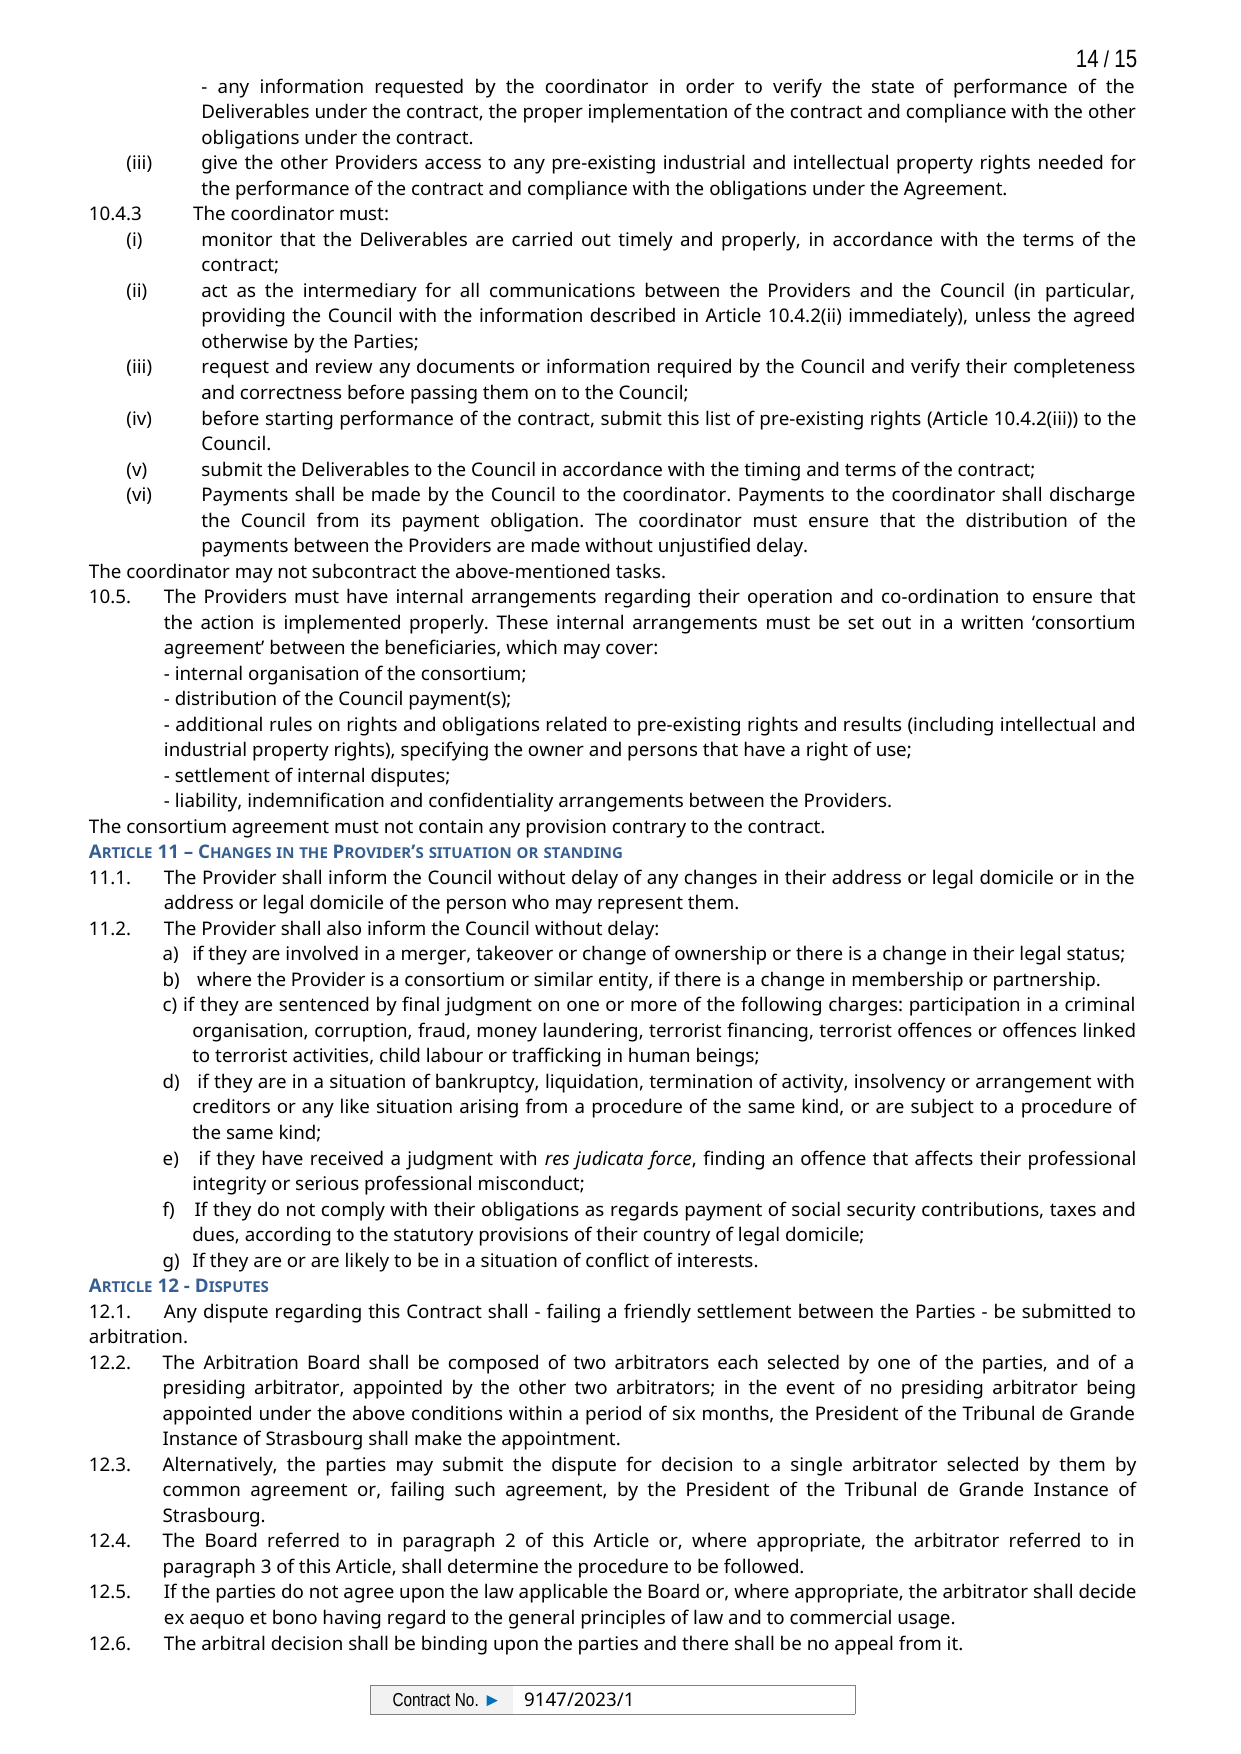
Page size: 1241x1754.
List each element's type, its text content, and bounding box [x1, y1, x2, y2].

list request and review any documents or information required by the Council and verify their completeness and correctness before passing them on to the Council; [126, 354, 1137, 405]
list The Provider shall also inform the Council without delay: [89, 915, 1137, 941]
list if they are in a situation of bankruptcy, liquidation, termination of activity, insolvency or arrangement with creditors or any like situation arising from a procedure of the same kind, or are subject to a procedure of the same kind; [162, 1068, 1137, 1145]
list if they are sentenced by final judgment on one or more of the following charges: participation in a criminal organisation, corruption, fraud, money laundering, terrorist financing, terrorist offences or offences linked to terrorist activities, child labour or trafficking in human beings; [162, 992, 1137, 1068]
list The Providers must have internal arrangements regarding their operation and co-ordination to ensure that the action is implemented properly. These internal arrangements must be set out in a written ‘consortium agreement’ between the beneficiaries, which may cover: - internal organisation of the consortium; - distribution of the Council payment(s); - additional rules on rights and obligations related to pre-existing rights and results (including intellectual and industrial property rights), specifying the owner and persons that have a right of use; - settlement of internal disputes; - liability, indemnification and confidentiality arrangements between the Providers. [89, 583, 1137, 813]
text Article 11 – Changes in the Provider’s situation or standing [89, 839, 1137, 864]
list If the parties do not agree upon the law applicable the Board or, where appropriate, the arbitrator shall decide ex aequo et bono having regard to the general principles of law and to commercial usage. [89, 1579, 1137, 1630]
list monitor that the Deliverables are carried out timely and properly, in accordance with the terms of the contract; [126, 226, 1137, 277]
list The coordinator must: [89, 201, 1137, 226]
list where the Provider is a consortium or similar entity, if there is a change in membership or partnership. [162, 966, 1137, 992]
list give the other Providers access to any pre-existing industrial and intellectual property rights needed for the performance of the contract and compliance with the obligations under the Agreement. [126, 149, 1137, 201]
text 11.1. The Provider shall inform the Council without delay of any changes in their address or legal domicile or in the address or legal domicile of the person who may represent them. [89, 864, 1137, 915]
list submit the Deliverables to the Council in accordance with the timing and terms of the contract; [126, 456, 1137, 481]
text The coordinator may not subcontract the above-mentioned tasks. [89, 558, 1137, 583]
list if they are involved in a merger, takeover or change of ownership or there is a change in their legal status; [162, 941, 1137, 966]
list If they do not comply with their obligations as regards payment of social security contributions, taxes and dues, according to the statutory provisions of their country of legal domicile; [162, 1196, 1137, 1247]
text Article 12 - Disputes [89, 1272, 1137, 1298]
list before starting performance of the contract, submit this list of pre-existing rights (Article 10.4.2(iii)) to the Council. [126, 405, 1137, 456]
text The consortium agreement must not contain any provision contrary to the contract. [89, 813, 1137, 839]
text 12.4. The Board referred to in paragraph 2 of this Article or, where appropriate, the arbitrator referred to in paragraph 3 of this Article, shall determine the procedure to be followed. [89, 1528, 1137, 1579]
list The arbitral decision shall be binding upon the parties and there shall be no appeal from it. [89, 1630, 1137, 1655]
text 12.3. Alternatively, the parties may submit the dispute for decision to a single arbitrator selected by them by common agreement or, failing such agreement, by the President of the Tribunal de Grande Instance of Strasbourg. [89, 1451, 1137, 1528]
list Payments shall be made by the Council to the coordinator. Payments to the coordinator shall discharge the Council from its payment obligation. The coordinator must ensure that the distribution of the payments between the Providers are made without unjustified delay. [126, 481, 1137, 558]
text 12.1. Any dispute regarding this Contract shall - failing a friendly settlement between the Parties - be submitted to arbitration. [89, 1298, 1137, 1349]
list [126, 73, 1137, 149]
list if they have received a judgment with res judicata force, finding an offence that affects their professional integrity or serious professional misconduct; [162, 1145, 1137, 1196]
text 12.2. The Arbitration Board shall be composed of two arbitrators each selected by one of the parties, and of a presiding arbitrator, appointed by the other two arbitrators; in the event of no presiding arbitrator being appointed under the above conditions within a period of six months, the President of the Tribunal de Grande Instance of Strasbourg shall make the appointment. [89, 1349, 1137, 1451]
list act as the intermediary for all communications between the Providers and the Council (in particular, providing the Council with the information described in Article 10.4.2(ii) immediately), unless the agreed otherwise by the Parties; [126, 277, 1137, 354]
list If they are or are likely to be in a situation of conflict of interests. [162, 1247, 1137, 1272]
